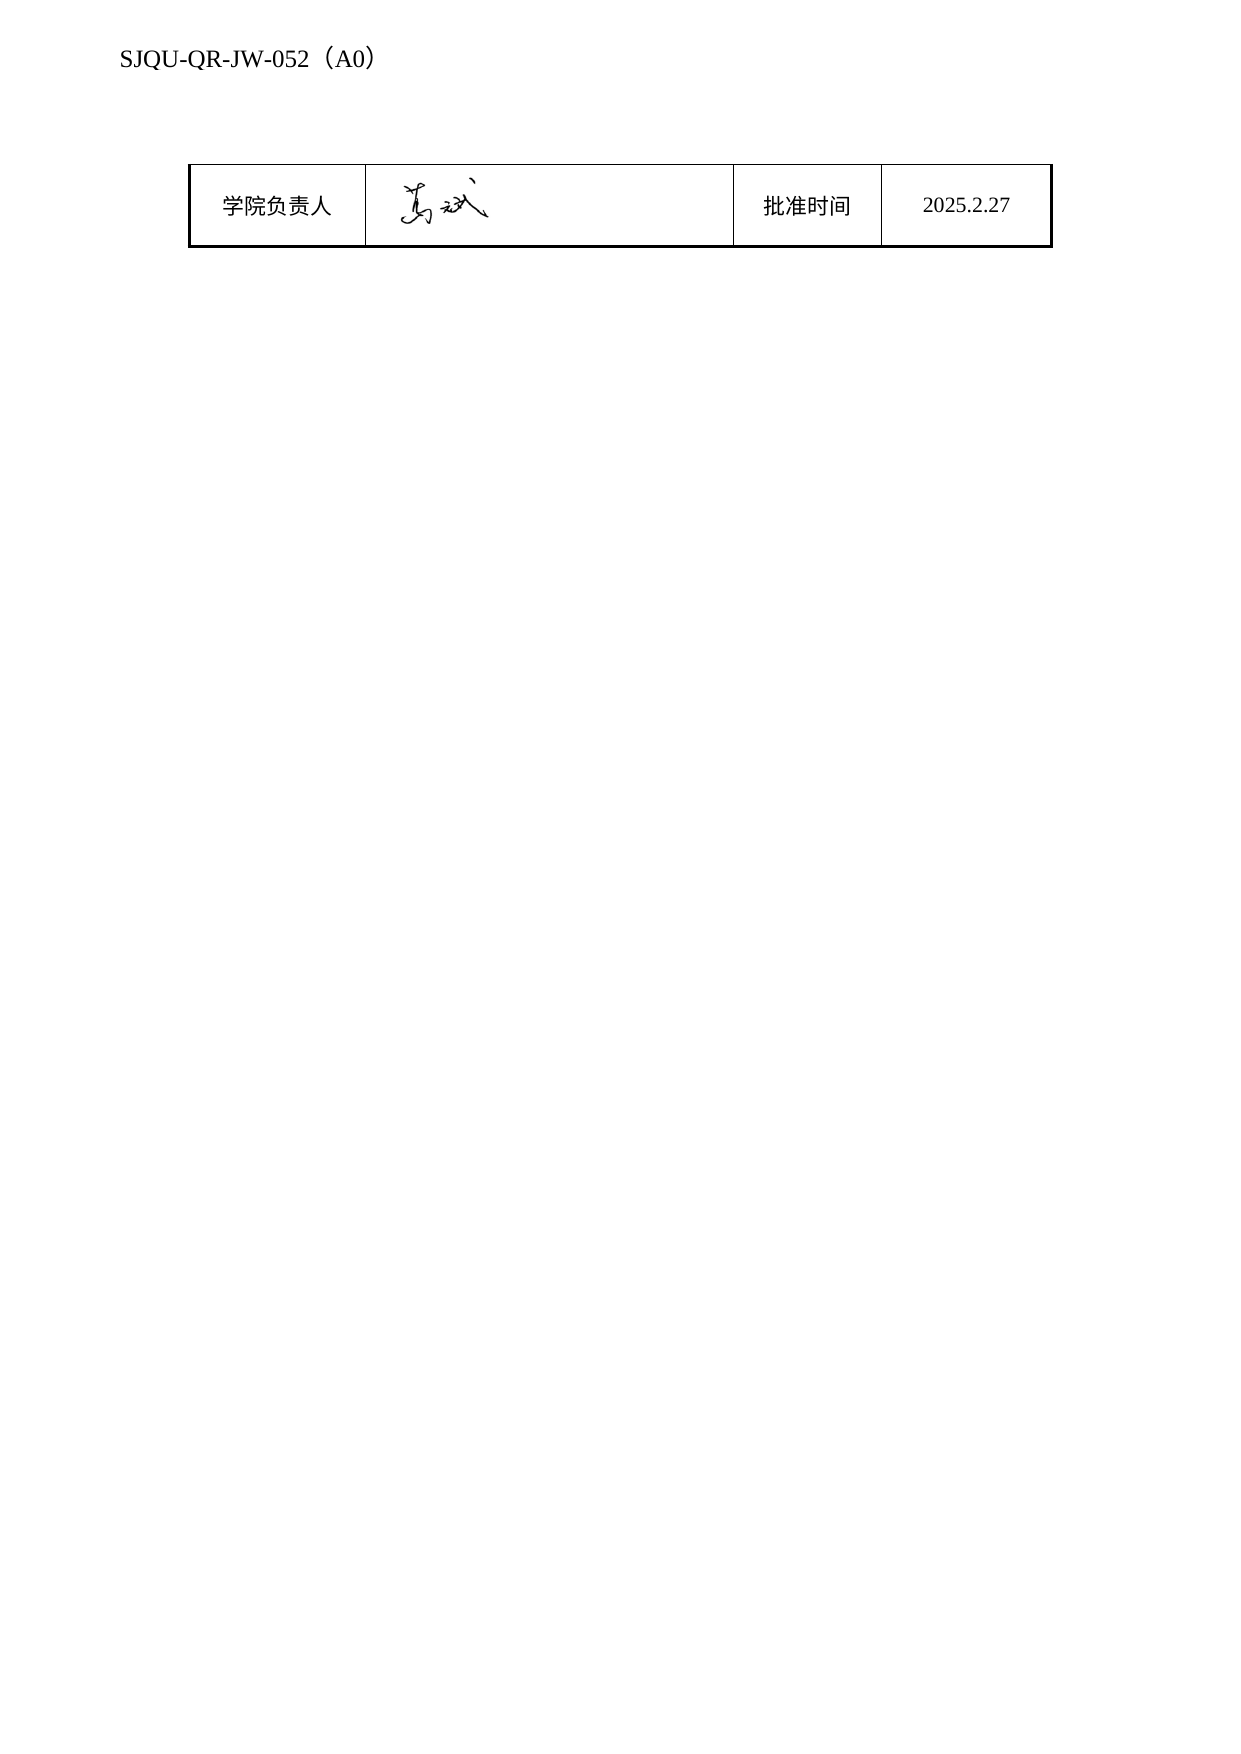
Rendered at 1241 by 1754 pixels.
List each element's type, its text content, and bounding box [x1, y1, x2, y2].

table_cell [366, 165, 733, 245]
picture [373, 170, 504, 231]
table_cell 批准时间 [734, 165, 881, 245]
table_cell 2025.2.27 [882, 165, 1050, 245]
table_cell 学院负责人 [191, 165, 365, 245]
